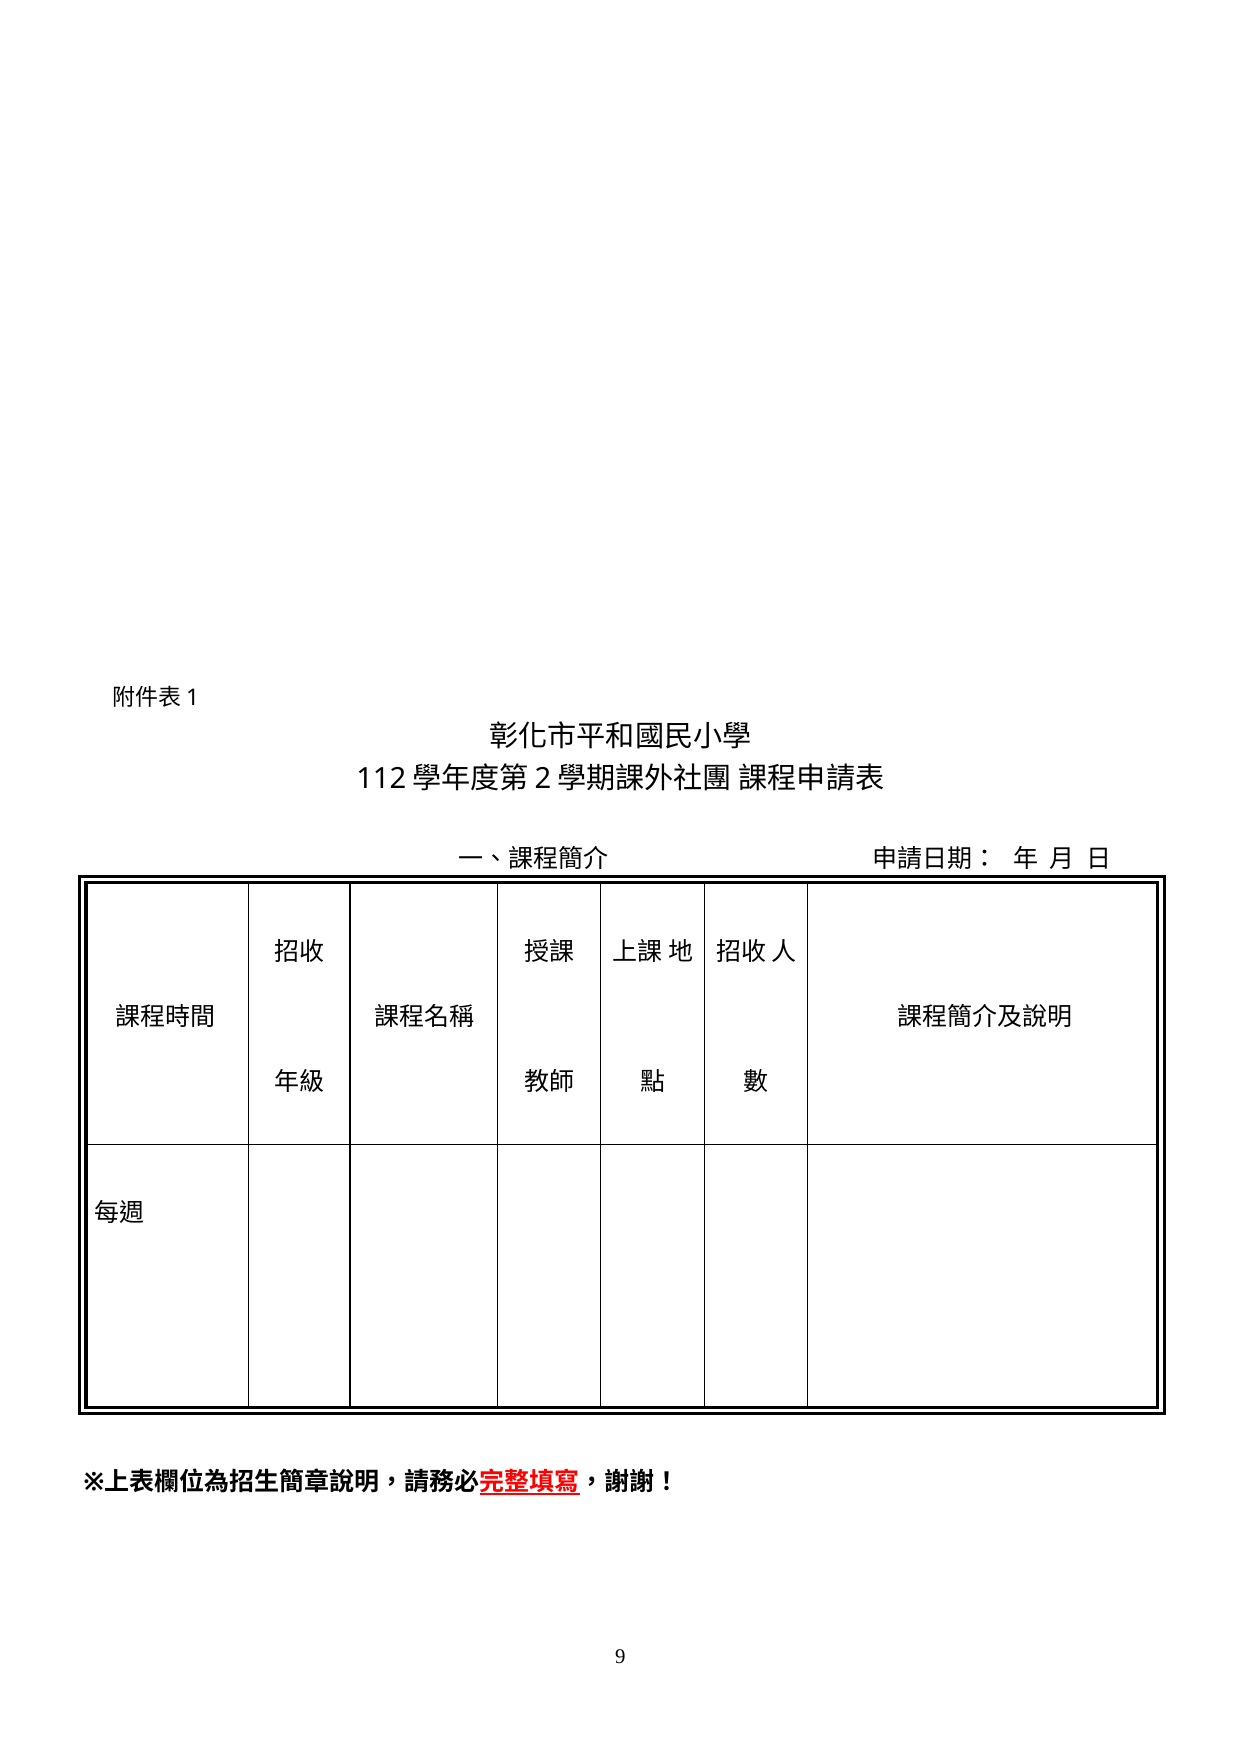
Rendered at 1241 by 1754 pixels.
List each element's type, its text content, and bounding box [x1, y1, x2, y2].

text 附件表1 [112, 679, 1128, 712]
table_header 招收 人數 [705, 884, 807, 1144]
table_header 課程名稱 [351, 884, 497, 1144]
table_cell [249, 1145, 349, 1406]
table_header 課程簡介及說明 [808, 878, 1161, 1144]
table_cell 每週 [88, 1145, 248, 1406]
table_cell [351, 1145, 497, 1406]
table_header 上課 地點 [601, 884, 704, 1144]
table_header 招收 年級 [249, 884, 349, 1144]
table_cell [601, 1145, 704, 1406]
table_header 授課 教師 [498, 884, 600, 1144]
table_cell [808, 1145, 1156, 1406]
text 112學年度第2學期課外社團 課程申請表 [112, 754, 1128, 797]
table_cell [498, 1145, 600, 1406]
table_cell [705, 1145, 807, 1406]
text 一、課程簡介 申請日期： 年 月 日 [83, 838, 1111, 875]
text ※上表欄位為招生簡章說明，請務必完整填寫，謝謝！ [83, 1415, 1128, 1545]
text 彰化市平和國民小學 [112, 712, 1128, 754]
table_header 課程時間 [83, 878, 248, 1144]
